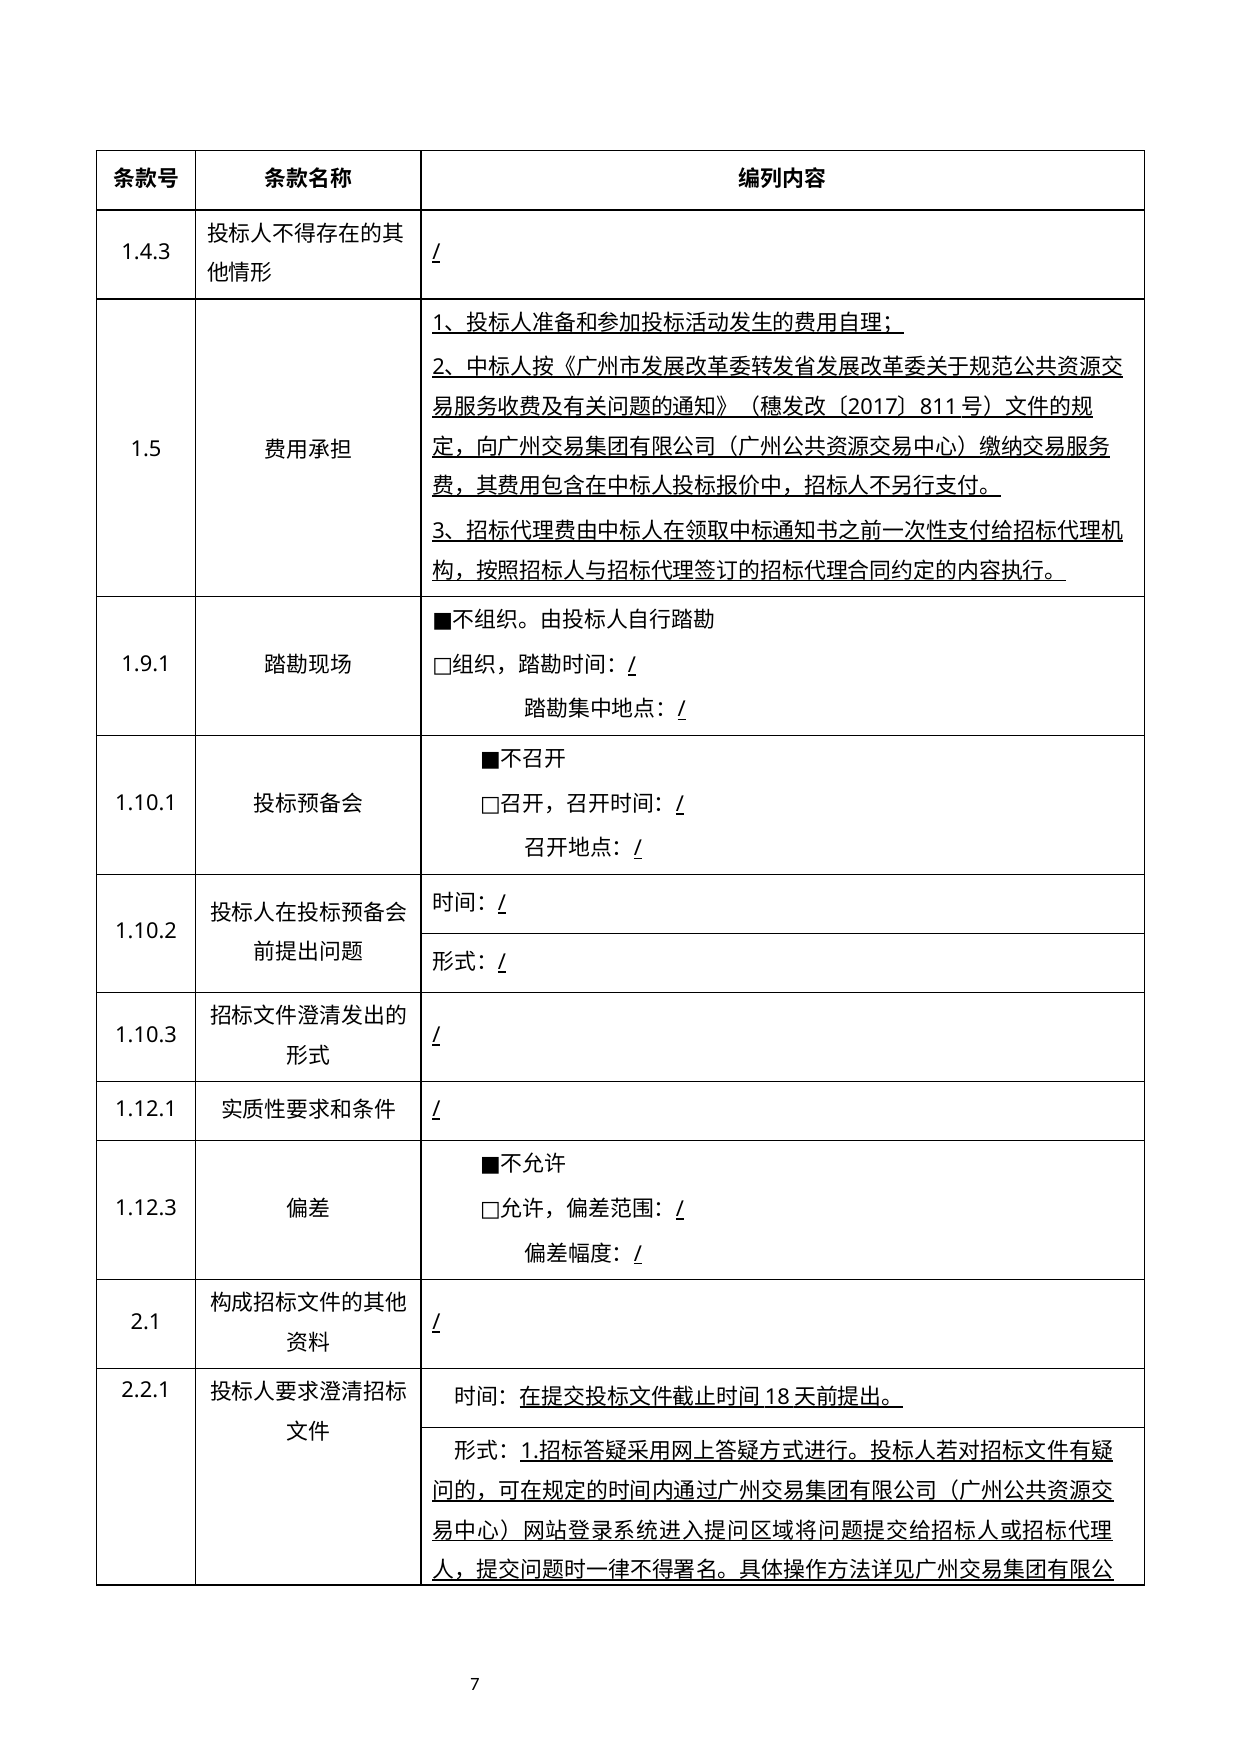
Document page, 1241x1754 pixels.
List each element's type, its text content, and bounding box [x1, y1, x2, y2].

table_cell 投标人要求澄清招标文件 [196, 1369, 420, 1584]
table_cell 投标预备会 [196, 736, 420, 873]
table_cell 实质性要求和条件 [196, 1082, 420, 1140]
table_header 编列内容 [422, 151, 1144, 209]
table_cell 时间：在提交投标文件截止时间18天前提出。 [422, 1369, 1144, 1427]
table_cell 1、投标人准备和参加投标活动发生的费用自理； 2、中标人按《广州市发展改革委转发省发展改革委关于规范公共资源交易服务收费及有关问题的通知》（穗发改〔2017〕811号）文件的规定，向广州交易集团有限公司（广州公共资源交易中心）缴纳交易服务费，其费用包含在中标人投标报价中，招标人不另行支付。 3、招标代理费由中标人在领取中标通知书之前一次性支付给招标代理机构，按照招标人与招标代理签订的招标代理合同约定的内容执行。 [422, 300, 1144, 596]
table_cell ■不允许 □允许，偏差范围：/ 偏差幅度：/ [422, 1141, 1144, 1279]
table_cell 偏差 [196, 1141, 420, 1279]
table_cell / [422, 211, 1144, 298]
table_cell 1.12.3 [97, 1141, 195, 1279]
table_cell 1.9.1 [97, 597, 195, 734]
table_cell / [422, 993, 1144, 1081]
table_cell 1.4.3 [97, 211, 195, 298]
table_cell 1.10.2 [97, 875, 195, 992]
table_cell / [422, 1082, 1144, 1140]
table_cell 时间：/ [422, 875, 1144, 932]
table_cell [422, 1428, 1144, 1584]
table_cell 投标人不得存在的其他情形 [196, 211, 420, 298]
table_cell / [422, 1280, 1144, 1368]
table_cell 1.10.1 [97, 736, 195, 873]
table_cell 1.5 [97, 300, 195, 596]
table_cell 1.10.3 [97, 993, 195, 1081]
table_header 条款名称 [196, 151, 420, 209]
table_cell 形式：/ [422, 934, 1144, 992]
table_cell 2.1 [97, 1280, 195, 1368]
table_cell 招标文件澄清发出的形式 [196, 993, 420, 1081]
table_cell 投标人在投标预备会前提出问题 [196, 875, 420, 992]
table_cell 踏勘现场 [196, 597, 420, 734]
table_cell 构成招标文件的其他资料 [196, 1280, 420, 1368]
table_cell 1.12.1 [97, 1082, 195, 1140]
table_header 条款号 [97, 151, 195, 209]
table_cell ■不组织。由投标人自行踏勘 □组织，踏勘时间：/ 踏勘集中地点：/ [422, 597, 1144, 734]
table_cell 2.2.1 [97, 1369, 195, 1584]
table_cell 费用承担 [196, 300, 420, 596]
table_cell ■不召开 □召开，召开时间：/ 召开地点：/ [422, 736, 1144, 873]
